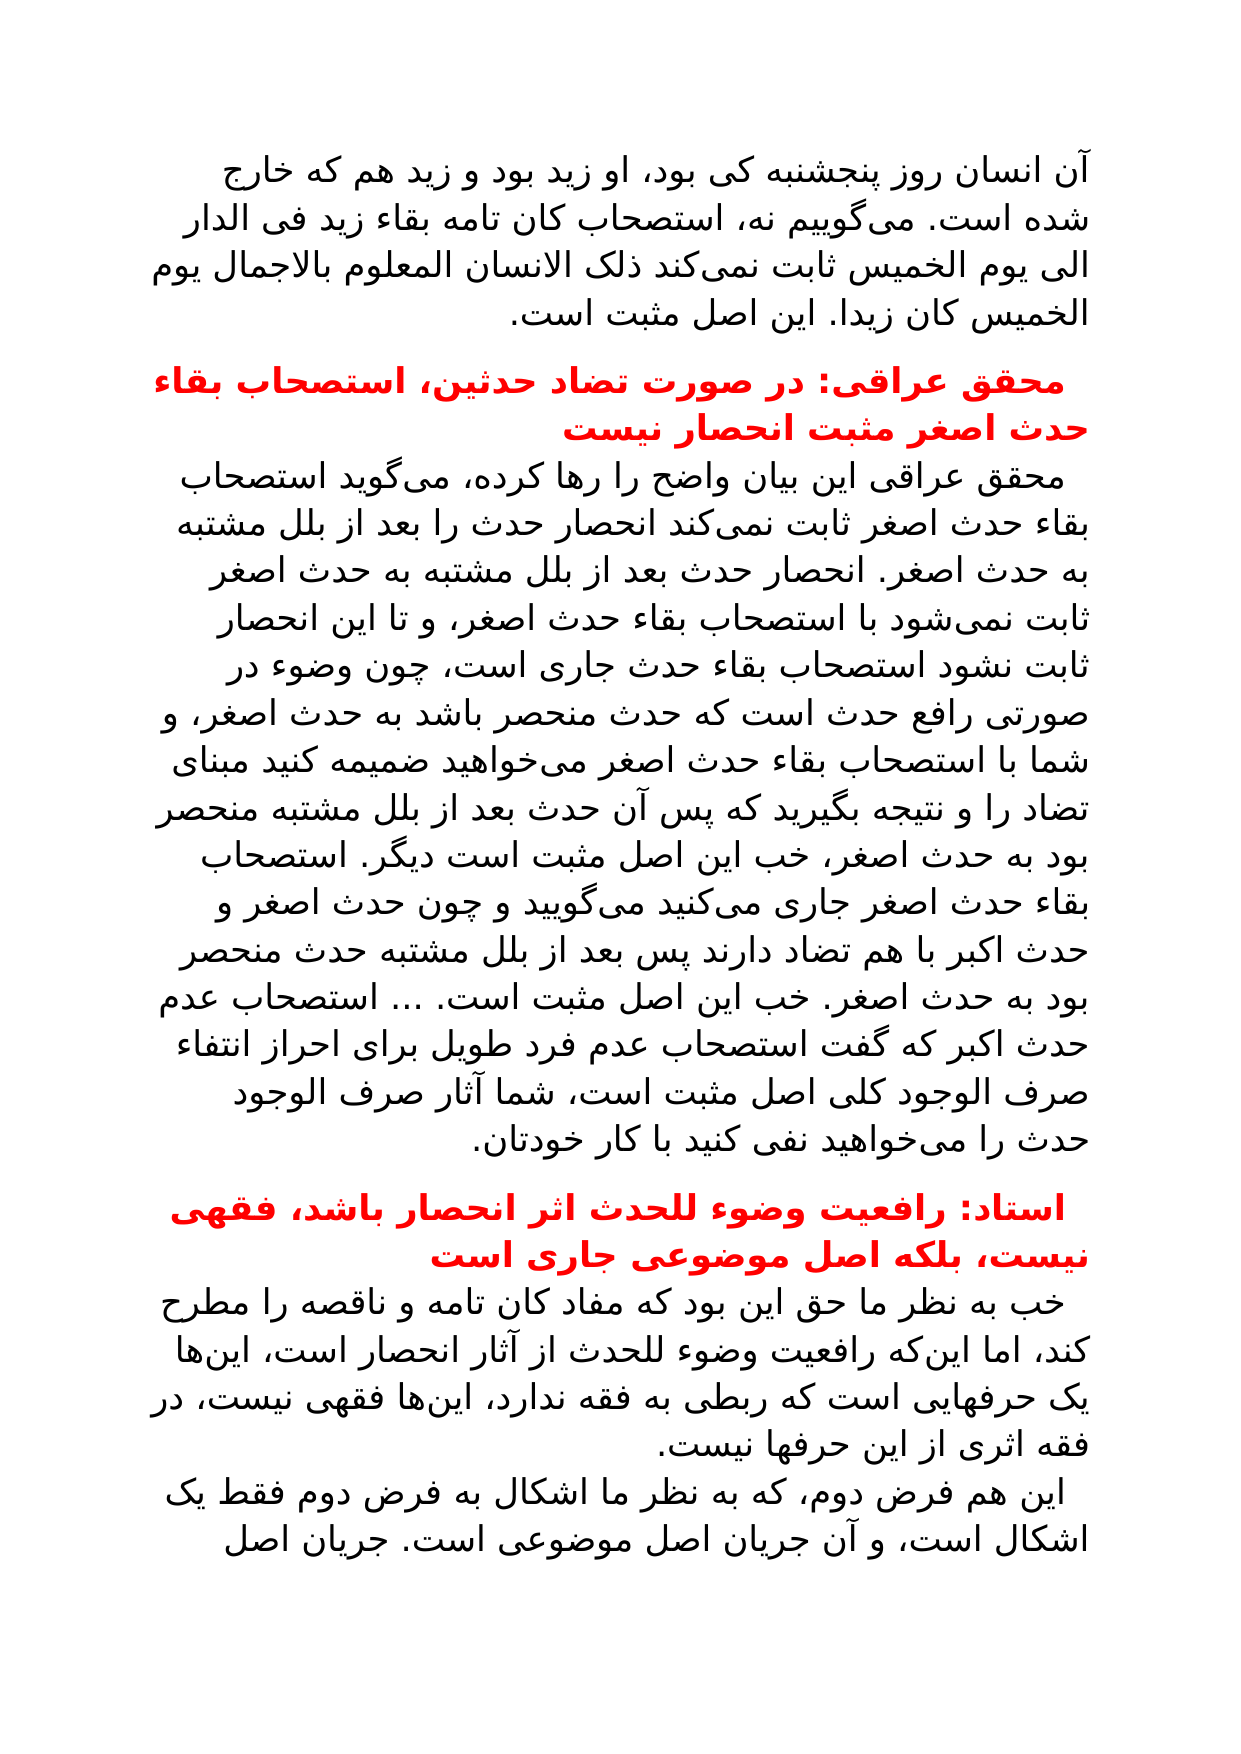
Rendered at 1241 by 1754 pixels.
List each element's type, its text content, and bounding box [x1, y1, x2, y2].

text استاد: رافعیت وضوء للحدث اثر انحصار باشد، فقهی نیست، بلکه اصل موضوعی جاری است [150, 1187, 1090, 1276]
text خب به نظر ما حق این بود که مفاد کان تامه و ناقصه را مطرح کند، اما این‌که رافعیت وضوء للحدث از آثار انحصار است، این‌ها یک حرفهایی است که ربطی به فقه ندارد، این‌ها فقهی نیست، در فقه اثری از این حرفها نیست. [150, 1282, 1090, 1465]
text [150, 1471, 1090, 1560]
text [150, 150, 1090, 333]
text محقق عراقی: در صورت تضاد حدثین، استصحاب بقاء حدث اصغر مثبت انحصار نیست [150, 360, 1090, 449]
text محقق عراقی این بیان واضح را رها کرده، می‌گوید استصحاب بقاء حدث اصغر ثابت نمی‌کند انحصار حدث را بعد از بلل مشتبه به حدث اصغر. انحصار حدث بعد از بلل مشتبه به حدث اصغر ثابت نمی‌شود با استصحاب بقاء حدث اصغر، و تا این انحصار ثابت نشود استصحاب بقاء حدث جاری است، چون وضوء در صورتی رافع حدث است که حدث منحصر باشد به حدث اصغر، و شما با استصحاب بقاء حدث اصغر می‌خواهید ضمیمه کنید مبنای تضاد را و نتیجه بگیرید که پس آن حدث بعد از بلل مشتبه منحصر بود به حدث اصغر، خب این اصل مثبت است دیگر. استصحاب بقاء حدث اصغر جاری می‌کنید می‌گویید و چون حدث اصغر و حدث اکبر با هم تضاد دارند پس بعد از بلل مشتبه حدث منحصر بود به حدث اصغر. خب این اصل مثبت است. ... استصحاب عدم حدث اکبر که گفت استصحاب عدم فرد طویل برای احراز انتفاء صرف الوجود کلی اصل مثبت است، شما آثار صرف الوجود حدث را می‌خواهید نفی کنید با کار خودتان. [150, 455, 1090, 1160]
